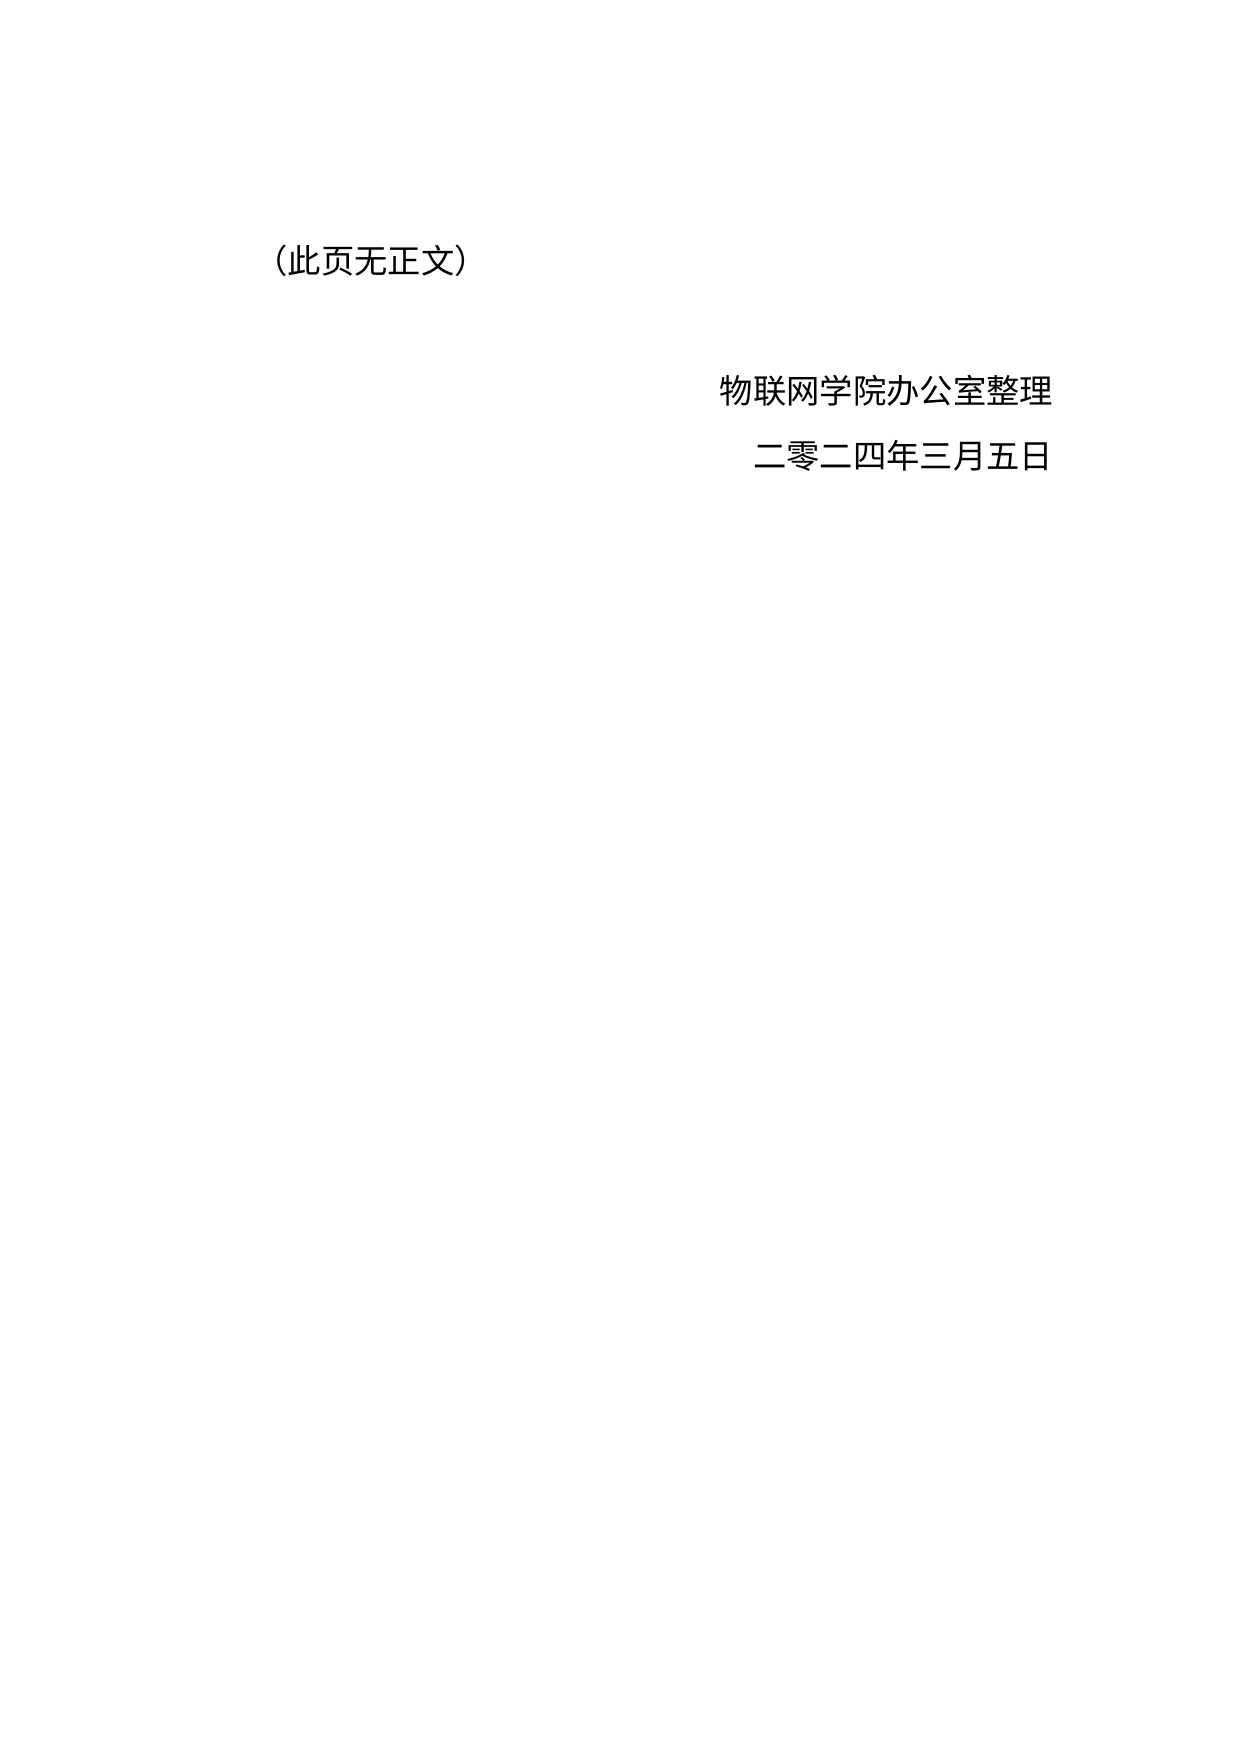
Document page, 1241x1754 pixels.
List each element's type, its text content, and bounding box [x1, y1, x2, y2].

text 二零二四年三月五日 [187, 422, 1053, 487]
text 物联网学院办公室整理 [187, 357, 1053, 422]
text （此页无正文） [187, 227, 1053, 292]
